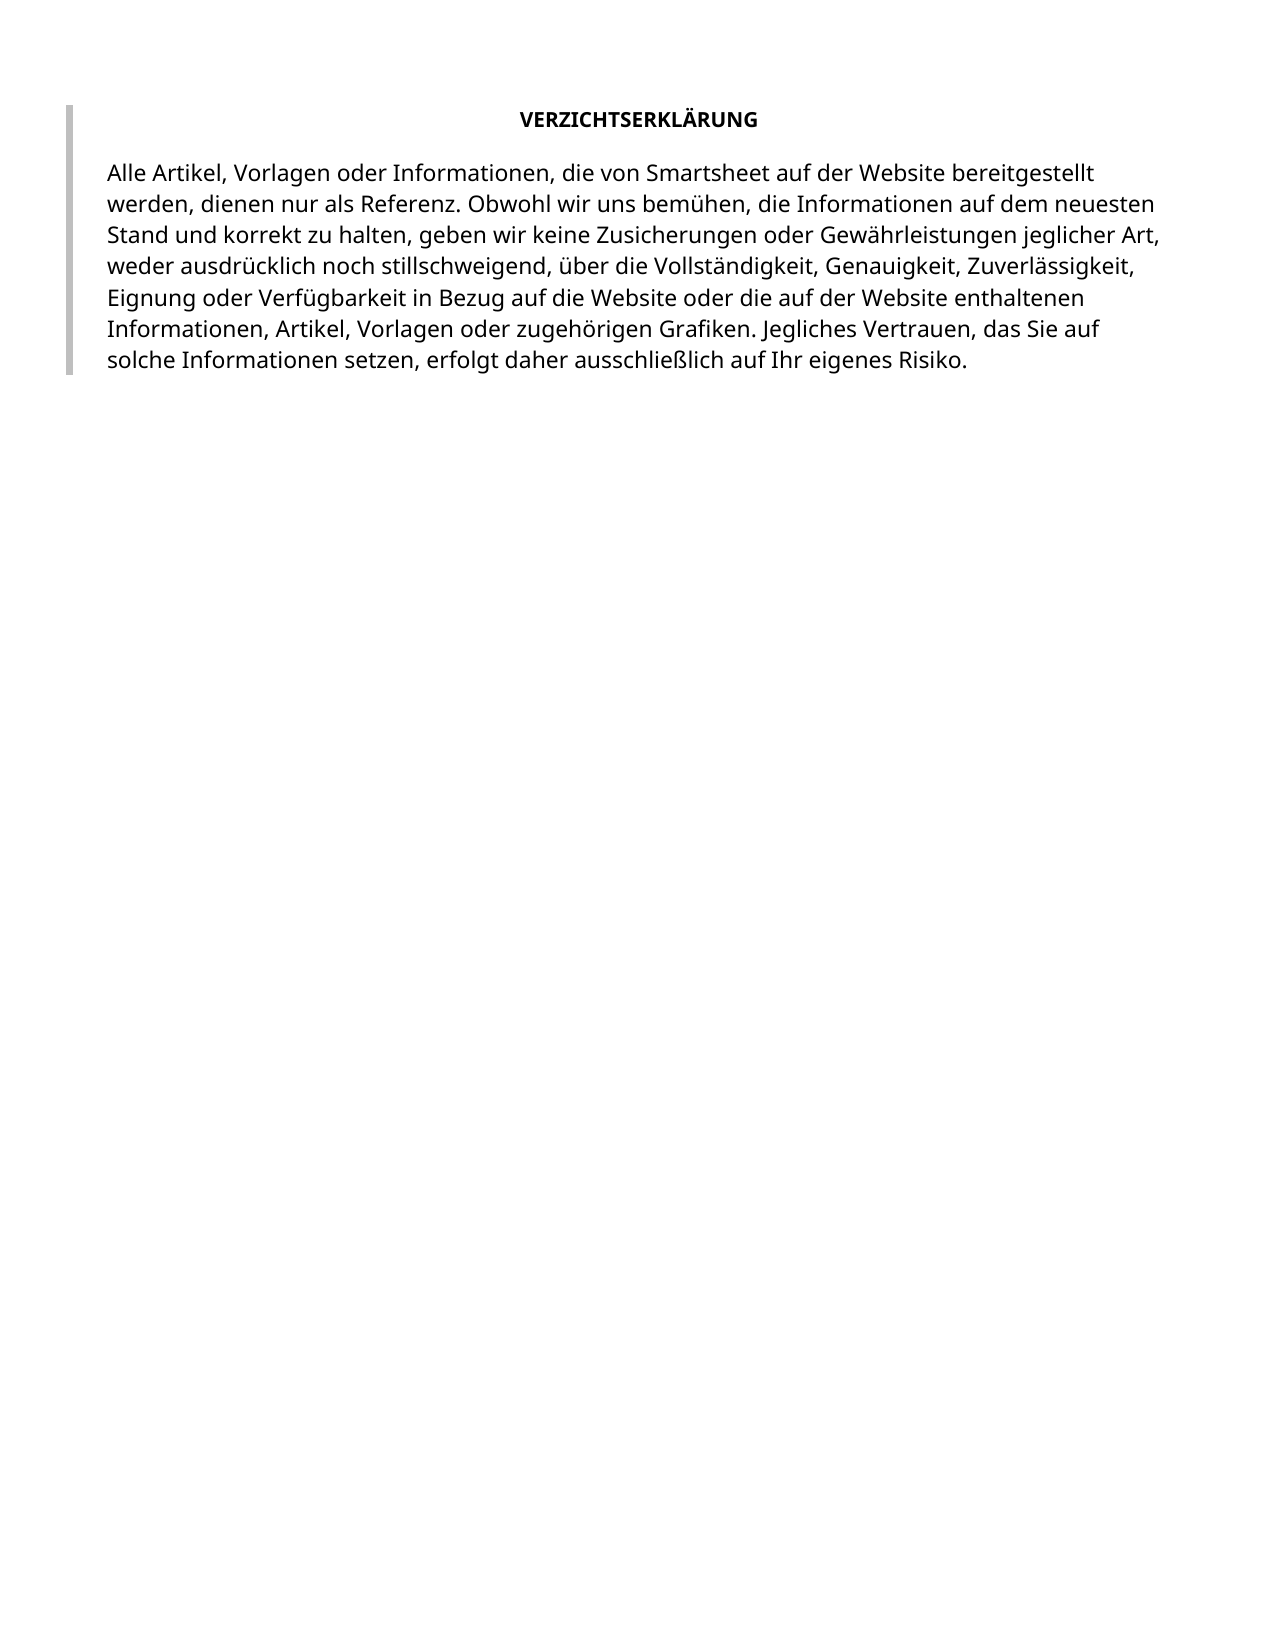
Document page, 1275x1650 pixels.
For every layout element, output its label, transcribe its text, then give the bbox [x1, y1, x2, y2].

table_header VERZICHTSERKLÄRUNG Alle Artikel, Vorlagen oder Informationen, die von Smartsheet auf der Website bereitgestellt werden, dienen nur als Referenz. Obwohl wir uns bemühen, die Informationen auf dem neuesten Stand und korrekt zu halten, geben wir keine Zusicherungen oder Gewährleistungen jeglicher Art, weder ausdrücklich noch stillschweigend, über die Vollständigkeit, Genauigkeit, Zuverlässigkeit, Eignung oder Verfügbarkeit in Bezug auf die Website oder die auf der Website enthaltenen Informationen, Artikel, Vorlagen oder zugehörigen Grafiken. Jegliches Vertrauen, das Sie auf solche Informationen setzen, erfolgt daher ausschließlich auf Ihr eigenes Risiko. [73, 105, 1183, 375]
